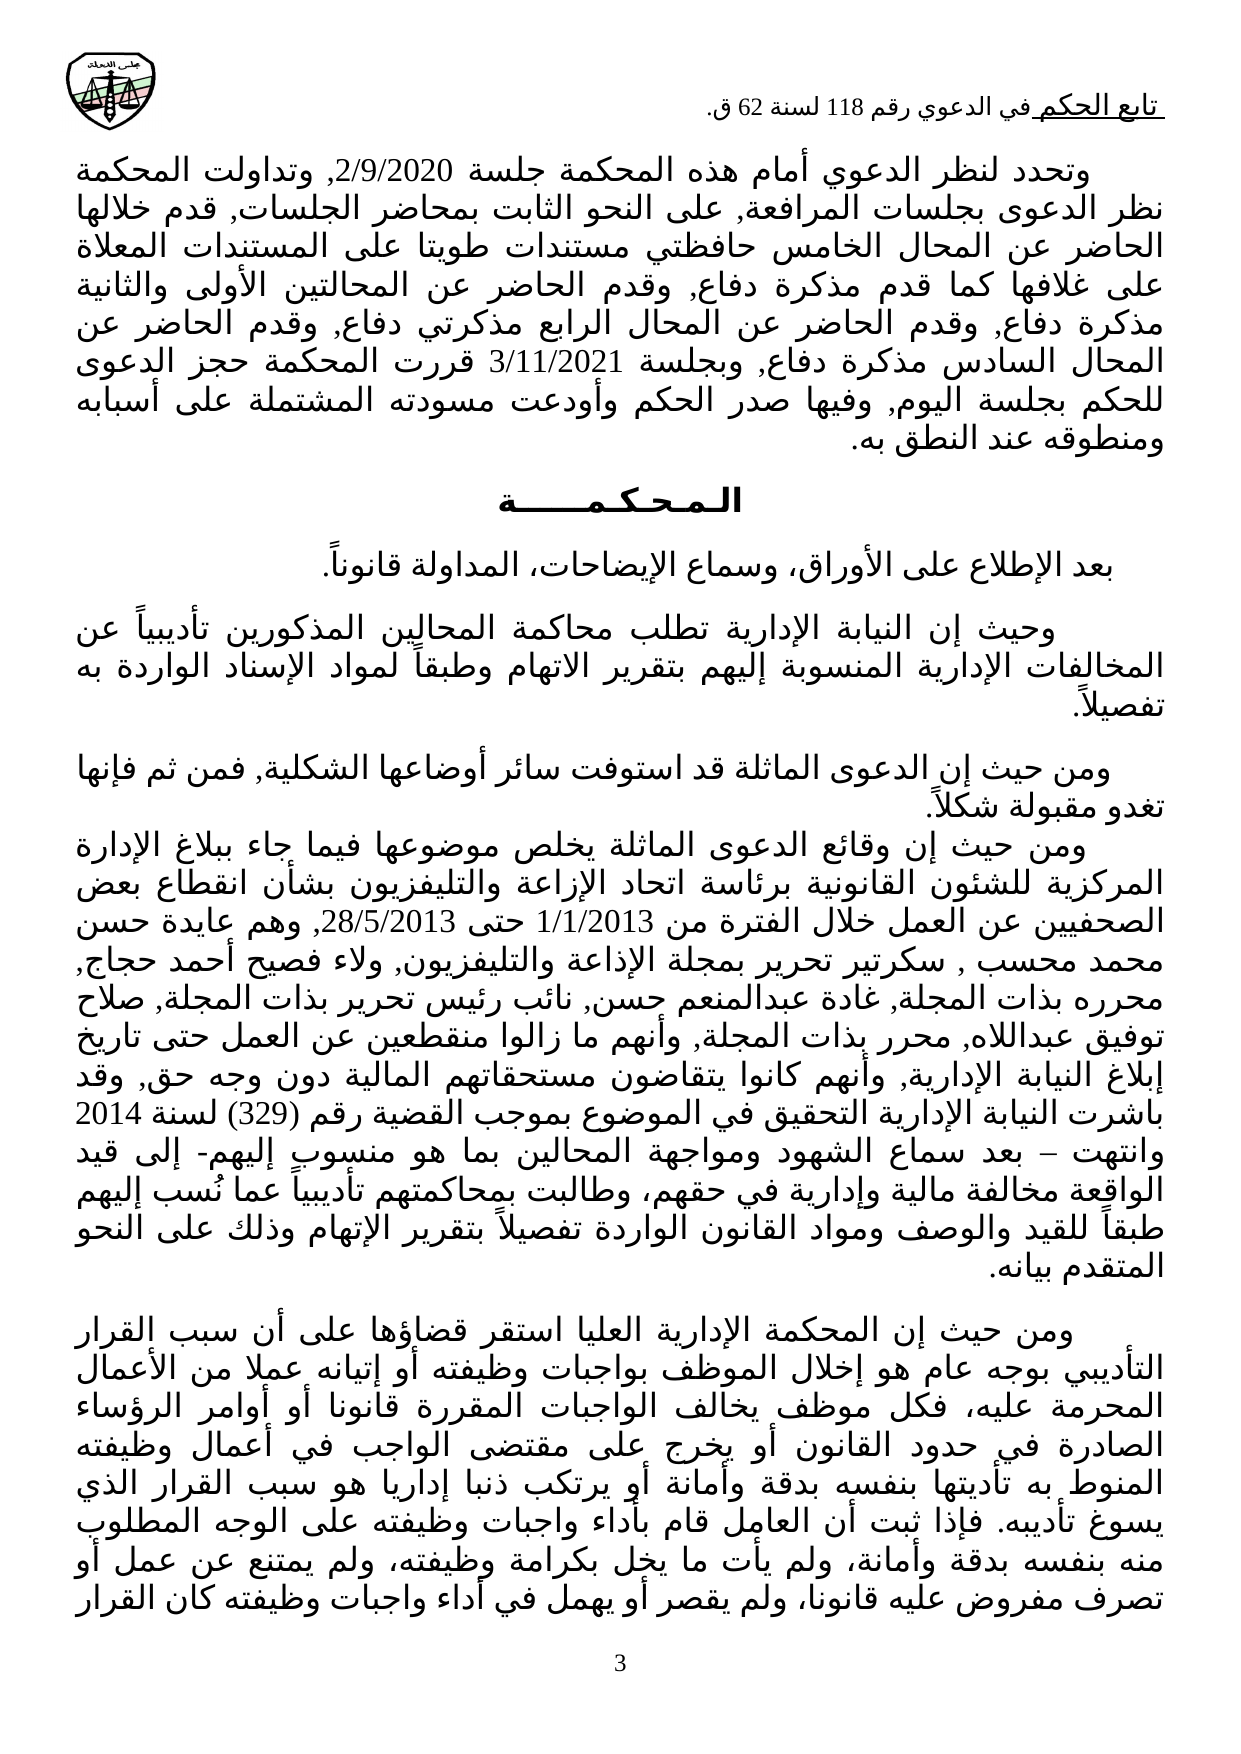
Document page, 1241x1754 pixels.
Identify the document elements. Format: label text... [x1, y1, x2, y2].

text الـمـحـكـمــــــة [75, 482, 1165, 520]
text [75, 1310, 1165, 1617]
text بعد الإطلاع على الأوراق، وسماع الإيضاحات، المداولة قانوناً. [75, 545, 1165, 583]
text وحيث إن النيابة الإدارية تطلب محاكمة المحالين المذكورين تأديبياً عن المخالفات الإدارية المنسوبة إليهم بتقرير الاتهام وطبقاً لمواد الإسناد الواردة به تفصيلاً. [75, 608, 1165, 723]
picture [59, 51, 164, 132]
text ومن حيث إن وقائع الدعوى الماثلة يخلص موضوعها فيما جاء ببلاغ الإدارة المركزية للشئون القانونية برئاسة اتحاد الإزاعة والتليفزيون بشأن انقطاع بعض الصحفيين عن العمل خلال الفترة من 1/1/2013 حتى 28/5/2013, وهم عايدة حسن محمد محسب , سكرتير تحرير بمجلة الإذاعة والتليفزيون, ولاء فصيح أحمد حجاج, محرره بذات المجلة, غادة عبدالمنعم حسن, نائب رئيس تحرير بذات المجلة, صلاح توفیق عبداللاه, محرر بذات المجلة, وأنهم ما زالوا منقطعين عن العمل حتى تاريخ إبلاغ النيابة الإدارية, وأنهم كانوا يتقاضون مستحقاتهم المالية دون وجه حق, وقد باشرت النيابة الإدارية التحقيق في الموضوع بموجب القضية رقم (329) لسنة 2014 وانتهت – بعد سماع الشهود ومواجهة المحالين بما هو منسوب إليهم- إلى قيد الواقعة مخالفة مالية وإدارية في حقهم، وطالبت بمحاكمتهم تأديبياً عما نُسب إليهم طبقاً للقيد والوصف ومواد القانون الواردة تفصيلاً بتقرير الإتهام وذلك على النحو المتقدم بيانه. [75, 825, 1165, 1285]
text ومن حيث إن الدعوى الماثلة قد استوفت سائر أوضاعها الشكلية, فمن ثم فإنها تغدو مقبولة شكلاً. [75, 748, 1165, 825]
text وتحدد لنظر الدعوي أمام هذه المحكمة جلسة 2/9/2020, وتداولت المحكمة نظر الدعوى بجلسات المرافعة, على النحو الثابت بمحاضر الجلسات, قدم خلالها الحاضر عن المحال الخامس حافظتي مستندات طويتا على المستندات المعلاة على غلافها كما قدم مذكرة دفاع, وقدم الحاضر عن المحالتين الأولى والثانية مذكرة دفاع, وقدم الحاضر عن المحال الرابع مذكرتي دفاع, وقدم الحاضر عن المحال السادس مذكرة دفاع, وبجلسة 3/11/2021 قررت المحكمة حجز الدعوى للحكم بجلسة اليوم, وفيها صدر الحكم وأودعت مسودته المشتملة على أسبابه ومنطوقه عند النطق به. [75, 150, 1165, 457]
